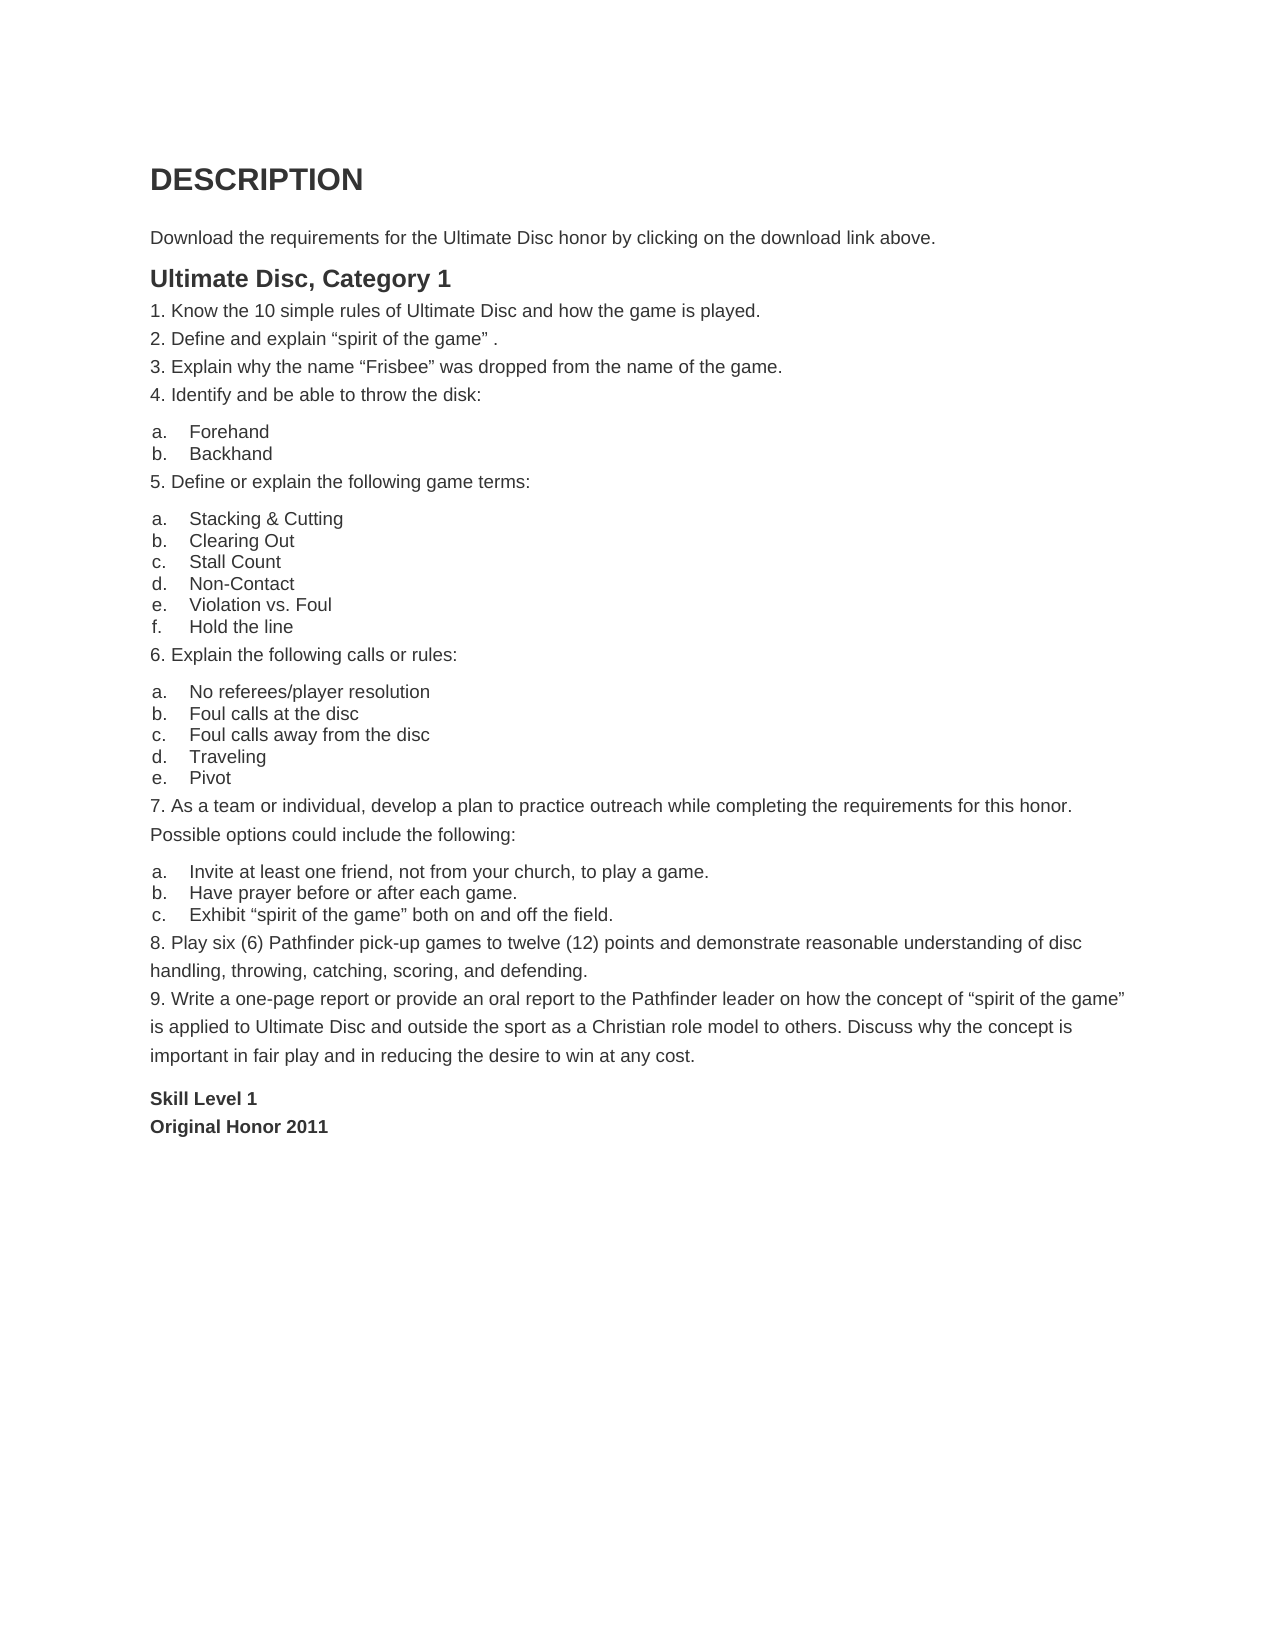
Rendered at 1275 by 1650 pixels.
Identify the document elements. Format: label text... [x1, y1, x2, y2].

list Foul calls at the disc [152, 702, 1125, 724]
list Invite at least one friend, not from your church, to play a game. [152, 861, 1125, 882]
list Traveling [152, 746, 1125, 767]
list Clearing Out [152, 529, 1125, 551]
text 7. As a team or individual, develop a plan to practice outreach while completing the requirements for this honor. Possible options could include the following: [150, 789, 1125, 845]
list Exhibit “spirit of the game” both on and off the field. [152, 904, 1125, 925]
list Backhand [152, 442, 1125, 464]
list Non-Contact [152, 572, 1125, 594]
text DESCRIPTION [150, 150, 1125, 197]
list No referees/player resolution [152, 681, 1125, 702]
list Foul calls away from the disc [152, 724, 1125, 746]
list Stall Count [152, 551, 1125, 572]
text 5. Define or explain the following game terms: [150, 464, 1125, 492]
list Violation vs. Foul [152, 594, 1125, 616]
text 8. Play six (6) Pathfinder pick-up games to twelve (12) points and demonstrate reasonable understanding of disc handling, throwing, catching, scoring, and defending. 9. Write a one-page report or provide an oral report to the Pathfinder leader on how the concept of “spirit of the game” is applied to Ultimate Disc and outside the sport as a Christian role model to others. Discuss why the concept is important in fair play and in reducing the desire to win at any cost. [150, 925, 1125, 1066]
text 6. Explain the following calls or rules: [150, 637, 1125, 665]
list Pivot [152, 767, 1125, 789]
list Hold the line [152, 616, 1125, 637]
text 1. Know the 10 simple rules of Ultimate Disc and how the game is played. 2. Define and explain “spirit of the game” . 3. Explain why the name “Frisbee” was dropped from the name of the game. 4. Identify and be able to throw the disk: [150, 293, 1125, 405]
text Download the requirements for the Ultimate Disc honor by clicking on the download link above. [150, 220, 1125, 248]
list Stacking & Cutting [152, 508, 1125, 529]
list Have prayer before or after each game. [152, 882, 1125, 904]
text Skill Level 1 Original Honor 2011 [150, 1082, 1125, 1138]
text Ultimate Disc, Category 1 [150, 264, 1125, 293]
list Forehand [152, 421, 1125, 442]
